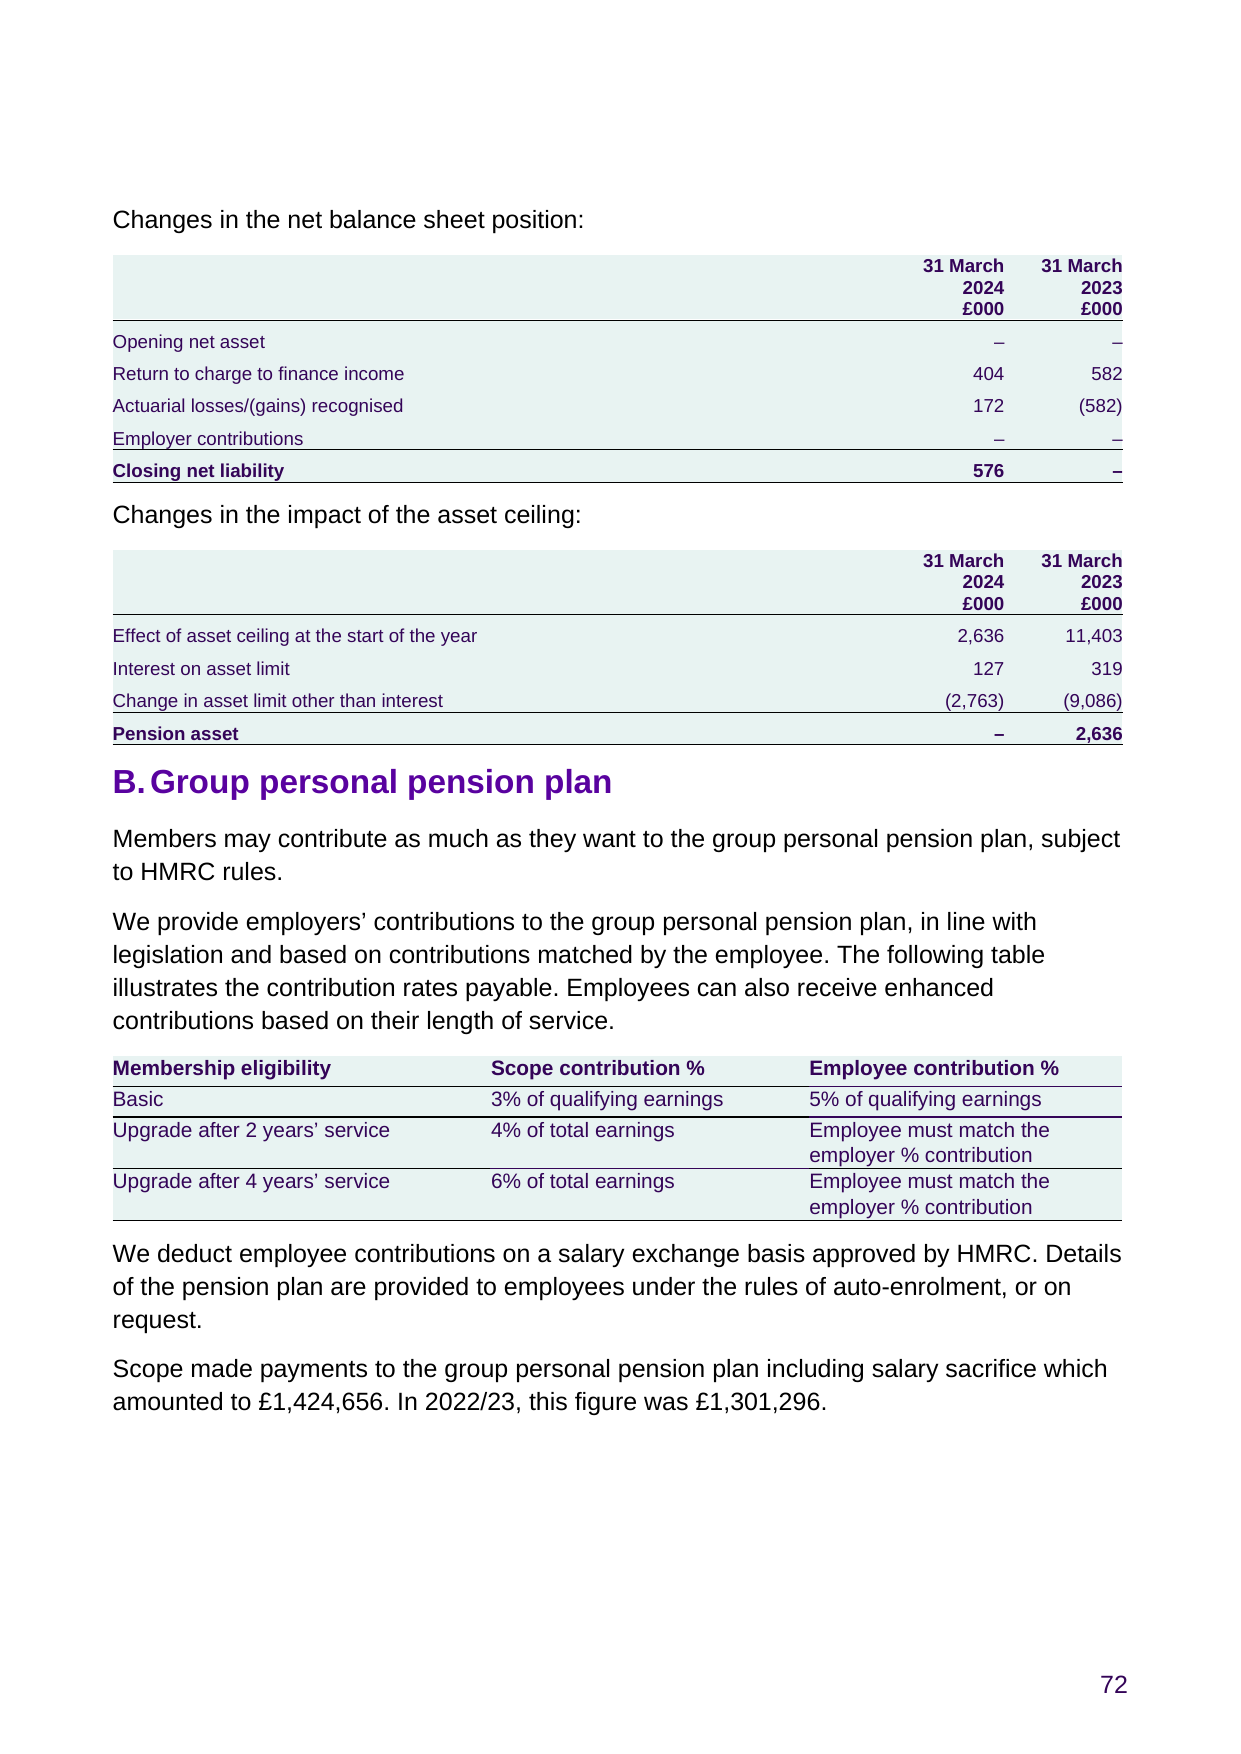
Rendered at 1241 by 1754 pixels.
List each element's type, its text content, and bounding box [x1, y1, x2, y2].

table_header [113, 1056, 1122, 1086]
text We provide employers’ contributions to the group personal pension plan, in line with legislation and based on contributions matched by the employee. The following table illustrates the contribution rates payable. Employees can also receive enhanced contributions based on their length of service. [112, 907, 1128, 1035]
text Changes in the net balance sheet position: [112, 205, 1128, 234]
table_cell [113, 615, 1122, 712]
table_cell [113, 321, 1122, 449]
subtitle Group personal pension plan [112, 762, 1128, 801]
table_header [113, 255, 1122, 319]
text Scope made payments to the group personal pension plan including salary sacrifice which amounted to £1,424,656. In 2022/23, this figure was £1,301,296. [112, 1354, 1128, 1416]
text Changes in the impact of the asset ceiling: [112, 500, 1128, 528]
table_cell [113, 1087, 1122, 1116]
text Members may contribute as much as they want to the group personal pension plan, subject to HMRC rules. [112, 824, 1128, 886]
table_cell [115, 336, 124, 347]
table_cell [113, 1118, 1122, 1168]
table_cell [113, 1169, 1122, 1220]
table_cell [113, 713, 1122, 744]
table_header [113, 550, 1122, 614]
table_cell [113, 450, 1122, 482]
text We deduct employee contributions on a salary exchange basis approved by HMRC. Details of the pension plan are provided to employees under the rules of auto-enrolment, or on request. [112, 1238, 1128, 1333]
